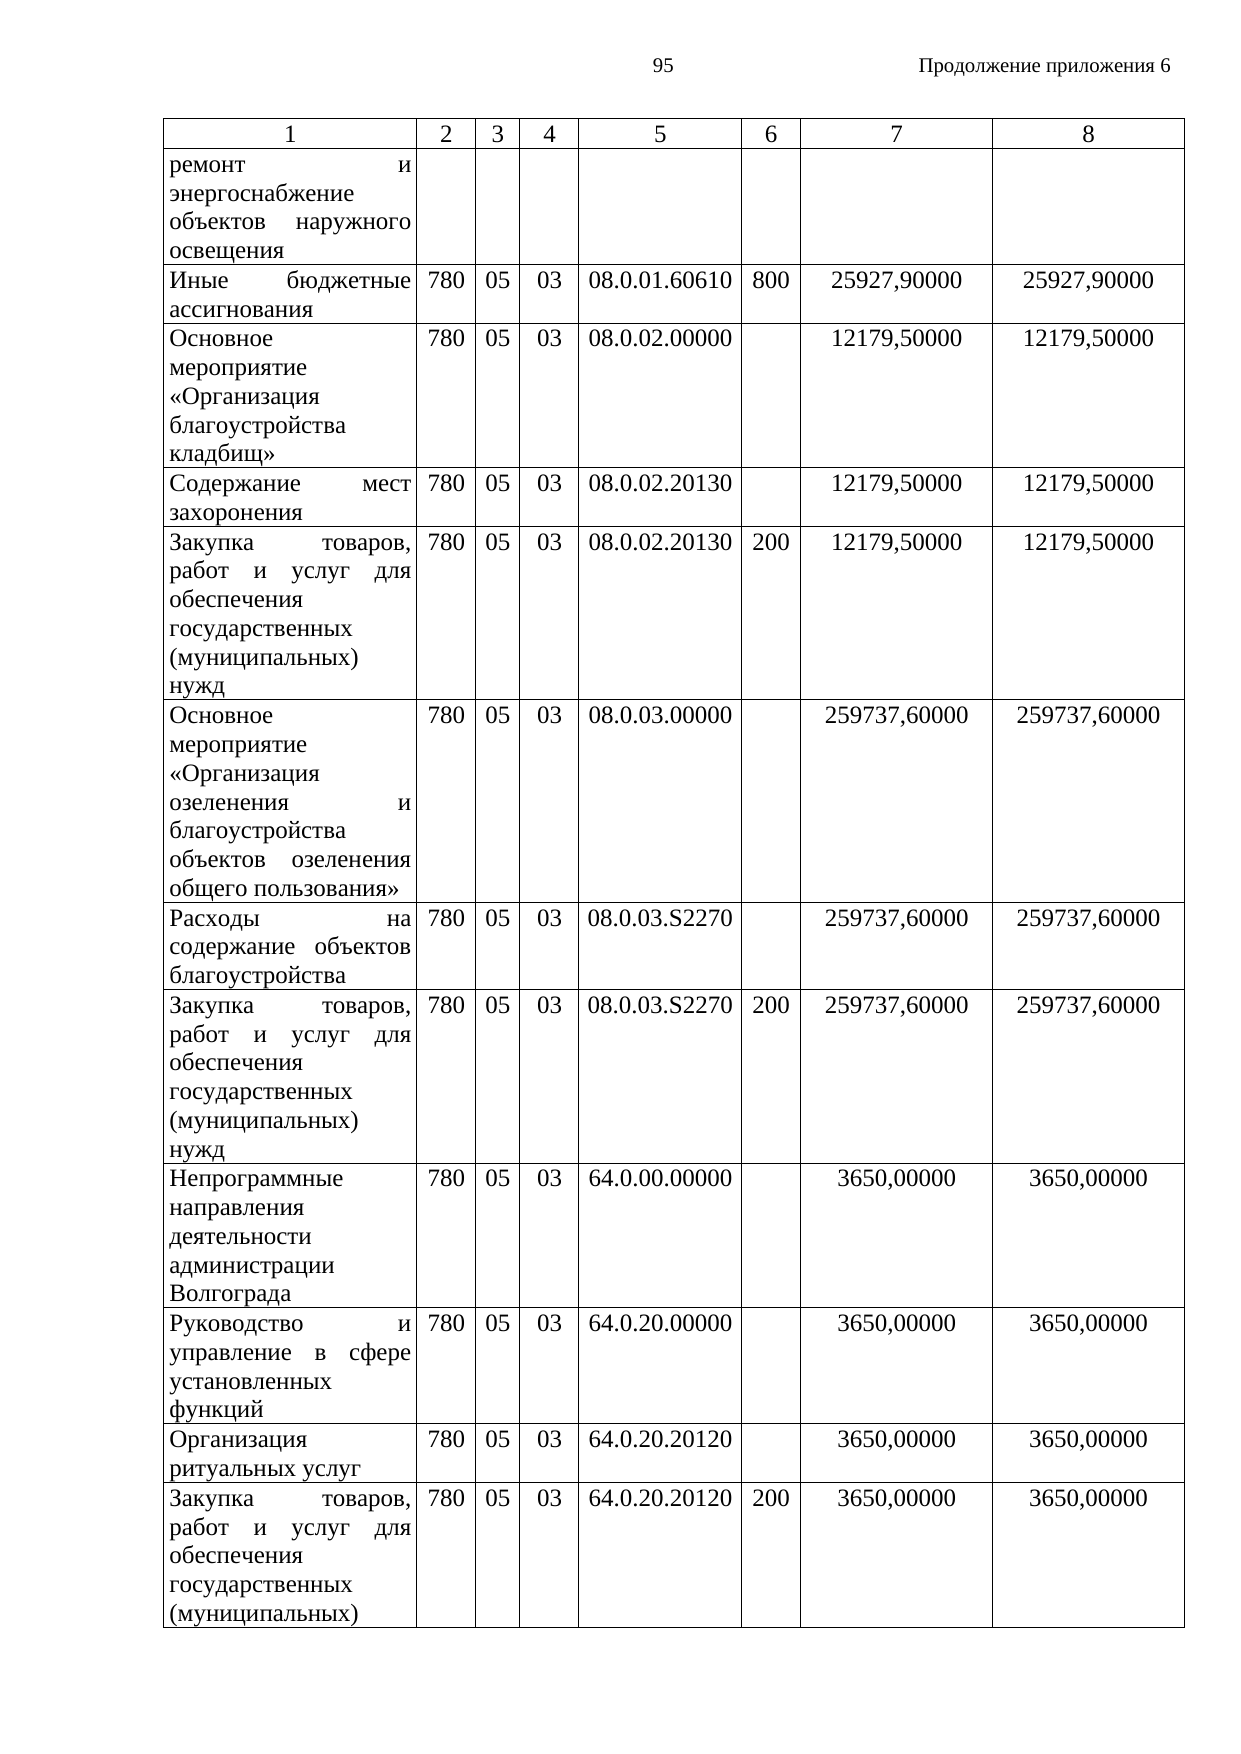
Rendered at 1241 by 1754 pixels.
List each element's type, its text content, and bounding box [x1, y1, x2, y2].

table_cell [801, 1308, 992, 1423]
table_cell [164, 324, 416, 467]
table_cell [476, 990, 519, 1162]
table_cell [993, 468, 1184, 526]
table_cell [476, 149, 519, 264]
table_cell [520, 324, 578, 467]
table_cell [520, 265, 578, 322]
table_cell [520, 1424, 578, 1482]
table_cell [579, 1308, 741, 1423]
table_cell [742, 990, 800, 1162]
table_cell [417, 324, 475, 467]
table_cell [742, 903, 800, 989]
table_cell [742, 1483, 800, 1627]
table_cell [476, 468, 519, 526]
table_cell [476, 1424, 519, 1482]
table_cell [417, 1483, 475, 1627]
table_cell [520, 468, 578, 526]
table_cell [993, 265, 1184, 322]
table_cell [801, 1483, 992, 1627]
table_header 1 [164, 119, 416, 148]
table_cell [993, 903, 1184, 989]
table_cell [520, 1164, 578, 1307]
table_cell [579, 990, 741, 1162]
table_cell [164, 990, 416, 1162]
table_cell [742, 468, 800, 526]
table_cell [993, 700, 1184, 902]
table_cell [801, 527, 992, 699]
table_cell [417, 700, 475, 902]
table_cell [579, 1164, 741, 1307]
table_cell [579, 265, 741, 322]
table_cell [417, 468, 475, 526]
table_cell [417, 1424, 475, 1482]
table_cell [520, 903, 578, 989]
table_header 3 [476, 119, 519, 148]
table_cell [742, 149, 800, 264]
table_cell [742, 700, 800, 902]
table_header 7 [801, 119, 992, 148]
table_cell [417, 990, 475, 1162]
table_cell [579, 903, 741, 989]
table_header 8 [993, 119, 1184, 148]
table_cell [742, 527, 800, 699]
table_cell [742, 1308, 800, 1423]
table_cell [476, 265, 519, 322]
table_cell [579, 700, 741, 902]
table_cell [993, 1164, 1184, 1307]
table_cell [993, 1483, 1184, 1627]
table_header 4 [520, 119, 578, 148]
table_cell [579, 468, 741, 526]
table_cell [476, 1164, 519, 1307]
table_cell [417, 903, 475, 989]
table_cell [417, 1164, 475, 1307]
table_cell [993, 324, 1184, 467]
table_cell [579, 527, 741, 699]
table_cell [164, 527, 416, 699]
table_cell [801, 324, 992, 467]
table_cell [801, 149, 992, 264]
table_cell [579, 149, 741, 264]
table_header 6 [742, 119, 800, 148]
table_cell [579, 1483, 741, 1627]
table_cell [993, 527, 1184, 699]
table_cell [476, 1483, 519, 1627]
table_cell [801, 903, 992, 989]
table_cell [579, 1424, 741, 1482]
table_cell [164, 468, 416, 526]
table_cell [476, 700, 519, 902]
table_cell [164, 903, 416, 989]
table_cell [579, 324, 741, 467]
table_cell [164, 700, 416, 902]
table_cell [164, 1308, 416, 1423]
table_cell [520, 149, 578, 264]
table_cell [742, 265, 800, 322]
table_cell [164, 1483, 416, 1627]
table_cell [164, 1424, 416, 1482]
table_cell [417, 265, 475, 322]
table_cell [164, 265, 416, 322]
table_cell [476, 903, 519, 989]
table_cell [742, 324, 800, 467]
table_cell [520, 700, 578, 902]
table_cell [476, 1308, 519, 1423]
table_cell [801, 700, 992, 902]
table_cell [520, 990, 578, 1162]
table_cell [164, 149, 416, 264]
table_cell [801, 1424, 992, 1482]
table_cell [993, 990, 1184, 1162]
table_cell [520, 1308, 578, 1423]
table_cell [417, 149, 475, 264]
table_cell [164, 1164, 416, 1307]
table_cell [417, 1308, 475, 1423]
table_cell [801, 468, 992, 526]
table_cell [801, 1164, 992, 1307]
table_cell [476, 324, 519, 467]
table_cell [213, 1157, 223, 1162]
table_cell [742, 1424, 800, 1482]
table_header 2 [417, 119, 475, 148]
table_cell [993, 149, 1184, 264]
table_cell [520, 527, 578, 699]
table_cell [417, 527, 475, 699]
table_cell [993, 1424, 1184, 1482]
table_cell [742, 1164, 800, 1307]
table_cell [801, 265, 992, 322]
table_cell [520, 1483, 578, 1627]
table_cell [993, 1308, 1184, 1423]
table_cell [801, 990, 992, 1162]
table_header 5 [579, 119, 741, 148]
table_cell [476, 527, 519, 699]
